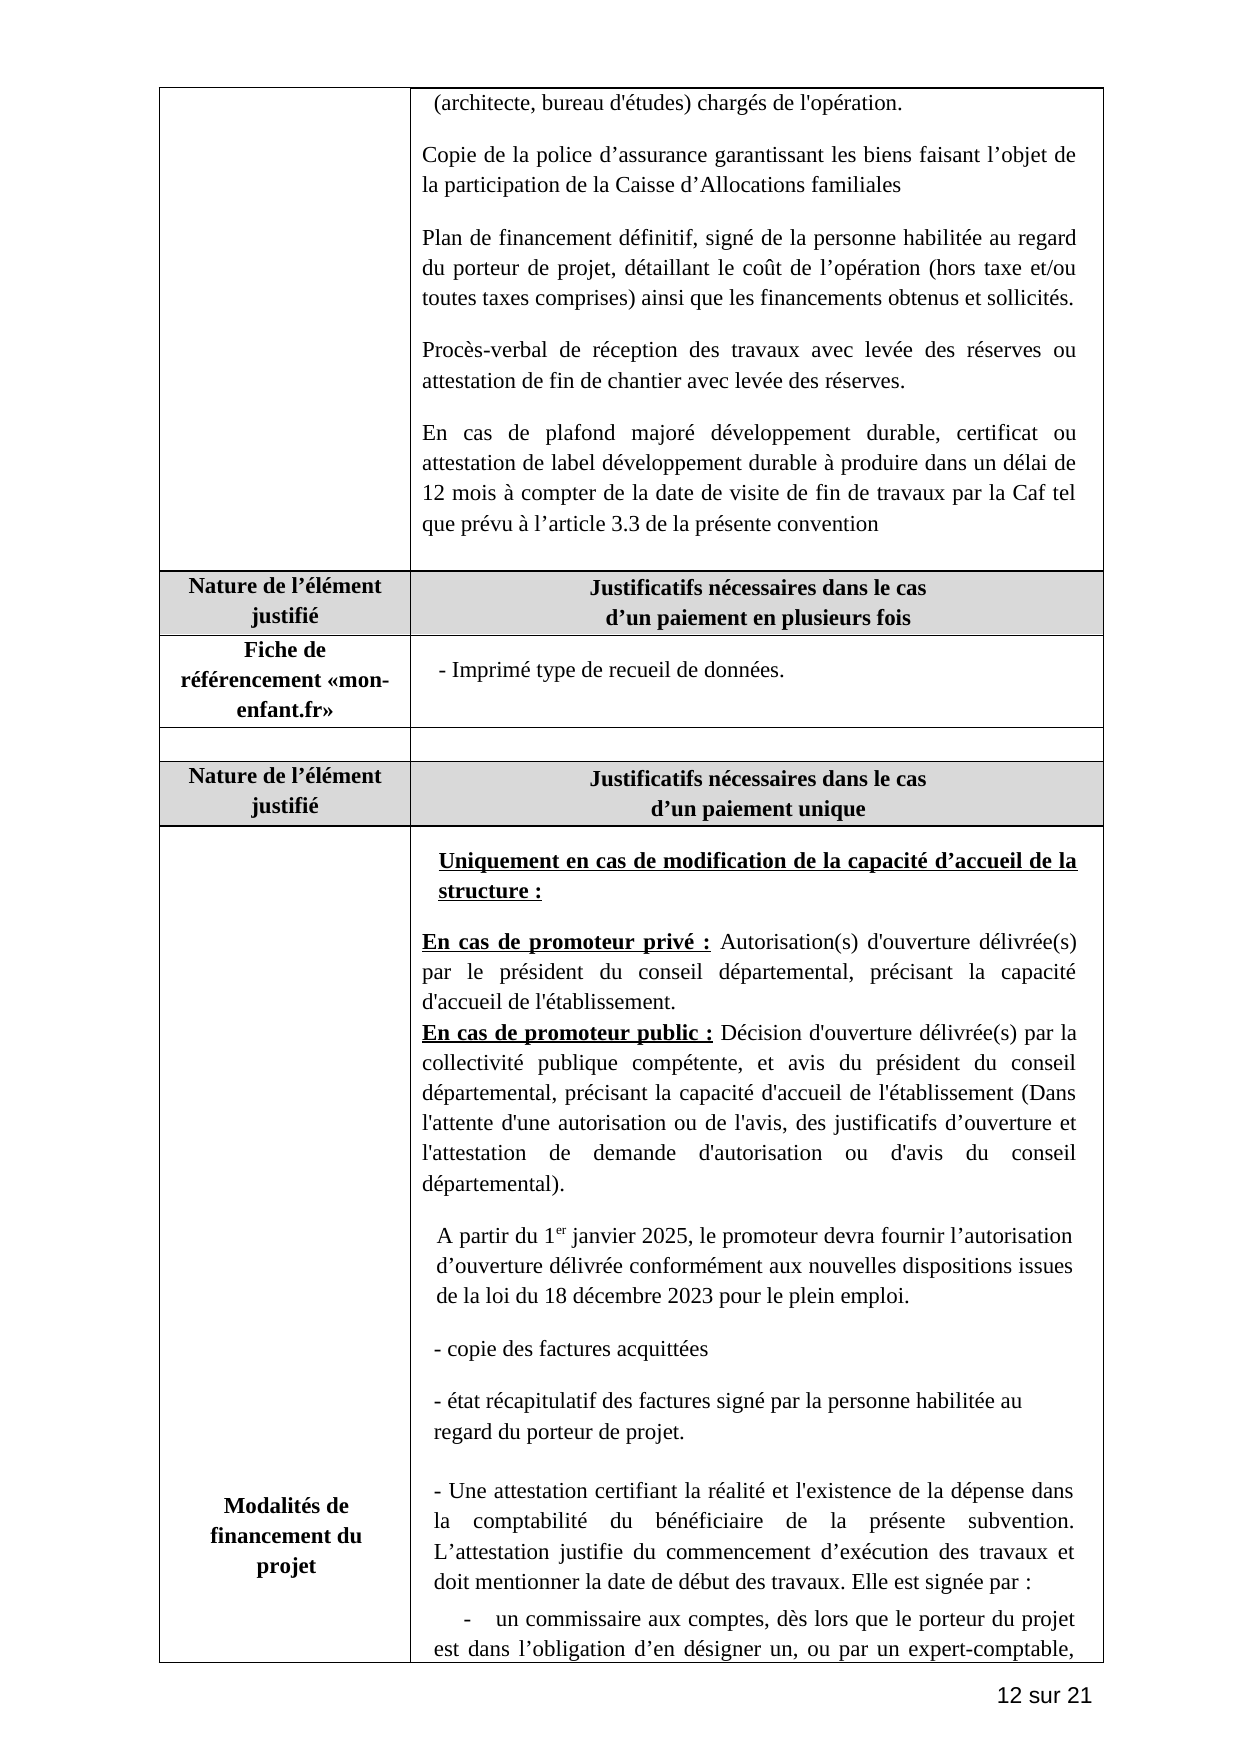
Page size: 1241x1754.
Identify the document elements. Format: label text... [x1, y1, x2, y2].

table_cell [411, 728, 1103, 761]
table_cell Justificatifs nécessaires dans le cas d’un paiement en plusieurs fois [411, 572, 1103, 634]
table_cell Nature de l’élément justifié [160, 762, 410, 825]
table_cell [160, 728, 410, 761]
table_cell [411, 827, 1103, 1662]
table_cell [160, 827, 410, 1662]
table_cell Nature de l’élément justifié [160, 572, 410, 634]
table_cell - Imprimé type de recueil de données. [411, 636, 1103, 727]
table_cell Fiche de référencement «mon-enfant.fr» [160, 636, 410, 727]
table_cell Justificatifs nécessaires dans le cas d’un paiement unique [411, 762, 1103, 825]
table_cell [411, 89, 1103, 570]
